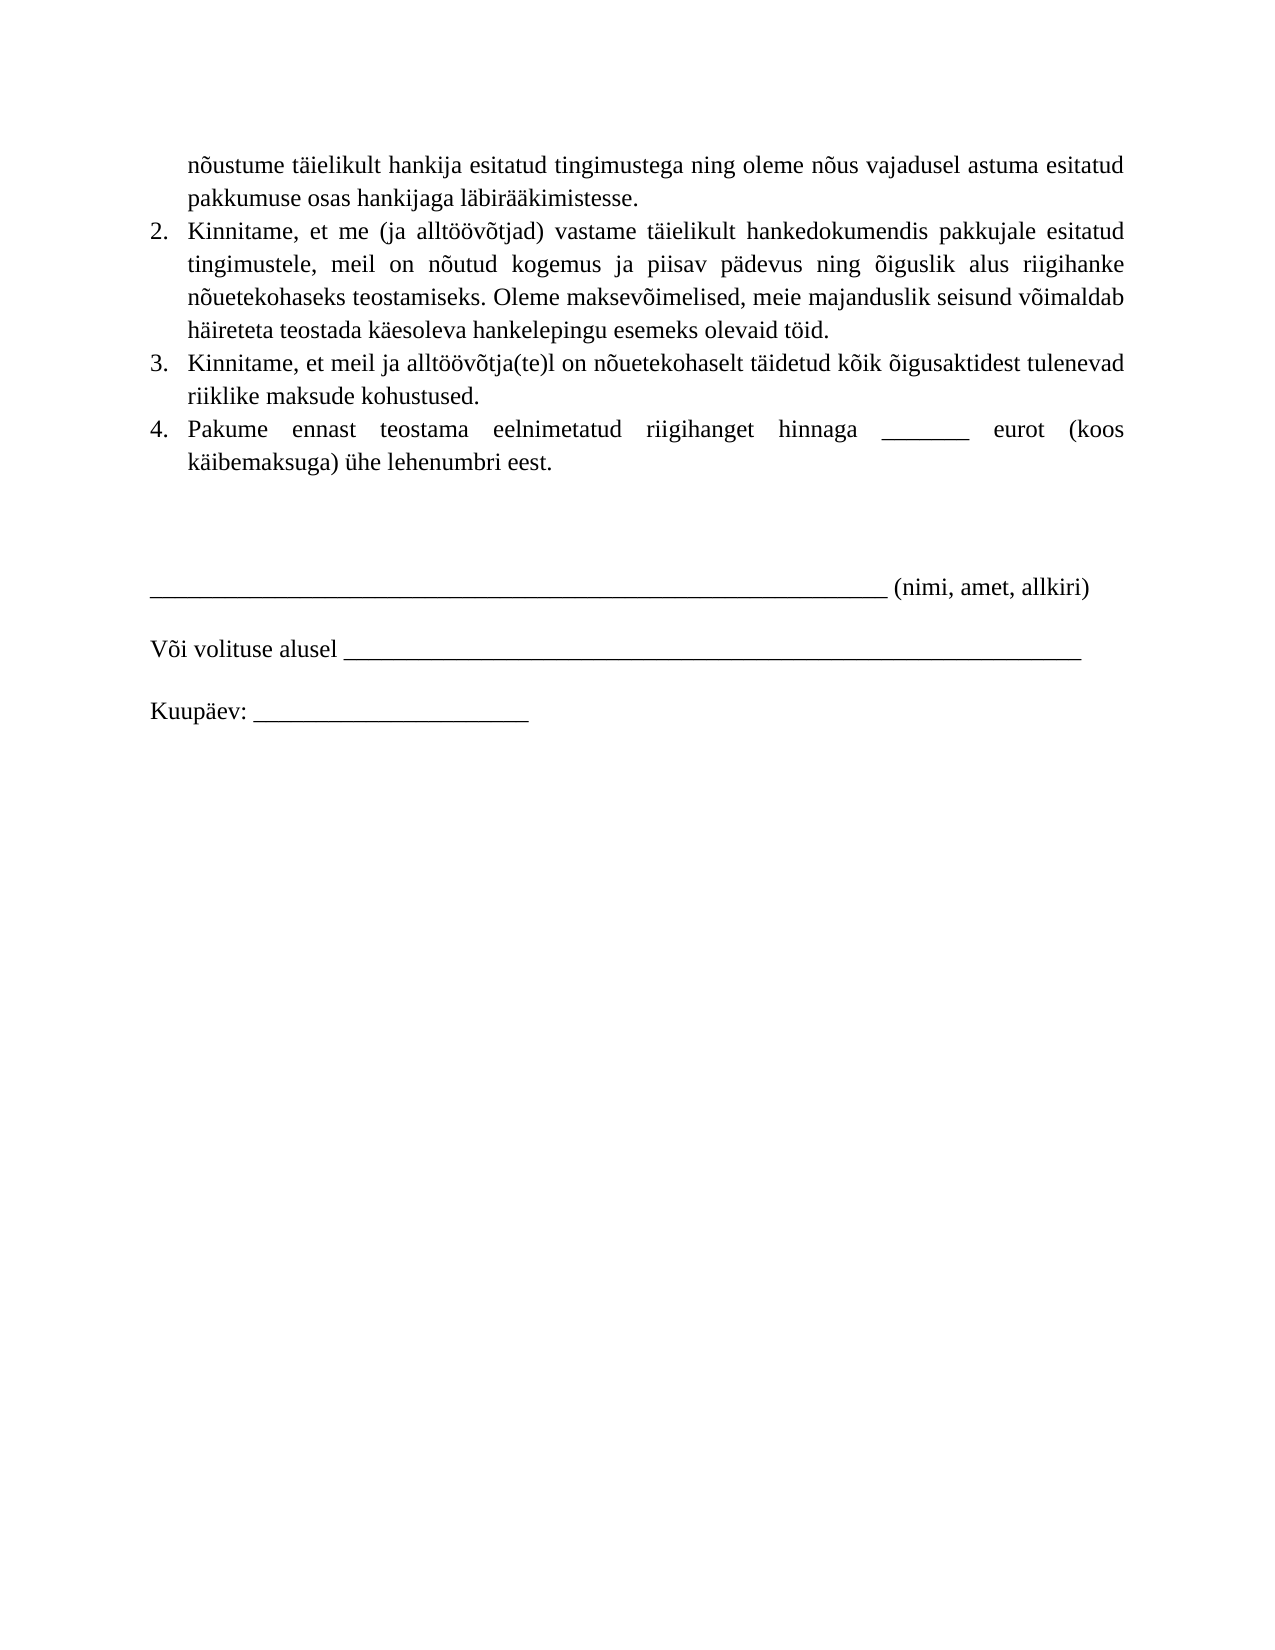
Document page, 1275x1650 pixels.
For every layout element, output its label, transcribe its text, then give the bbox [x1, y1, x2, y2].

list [150, 150, 1125, 212]
list Kinnitame, et me (ja alltöövõtjad) vastame täielikult hankedokumendis pakkujale esitatud tingimustele, meil on nõutud kogemus ja piisav pädevus ning õiguslik alus riigihanke nõuetekohaseks teostamiseks. Oleme maksevõimelised, meie majanduslik seisund võimaldab häireteta teostada käesoleva hankelepingu esemeks olevaid töid. [150, 216, 1125, 344]
list Kinnitame, et meil ja alltöövõtja(te)l on nõuetekohaselt täidetud kõik õigusaktidest tulenevad riiklike maksude kohustused. [150, 348, 1125, 410]
list Pakume ennast teostama eelnimetatud riigihanget hinnaga _______ eurot (koos käibemaksuga) ühe lehenumbri eest. [150, 414, 1125, 476]
text Või volituse alusel ___________________________________________________________ [150, 634, 1125, 662]
text ___________________________________________________________ (nimi, amet, allkiri) [150, 572, 1125, 600]
text Kuupäev: ______________________ [150, 696, 1125, 725]
